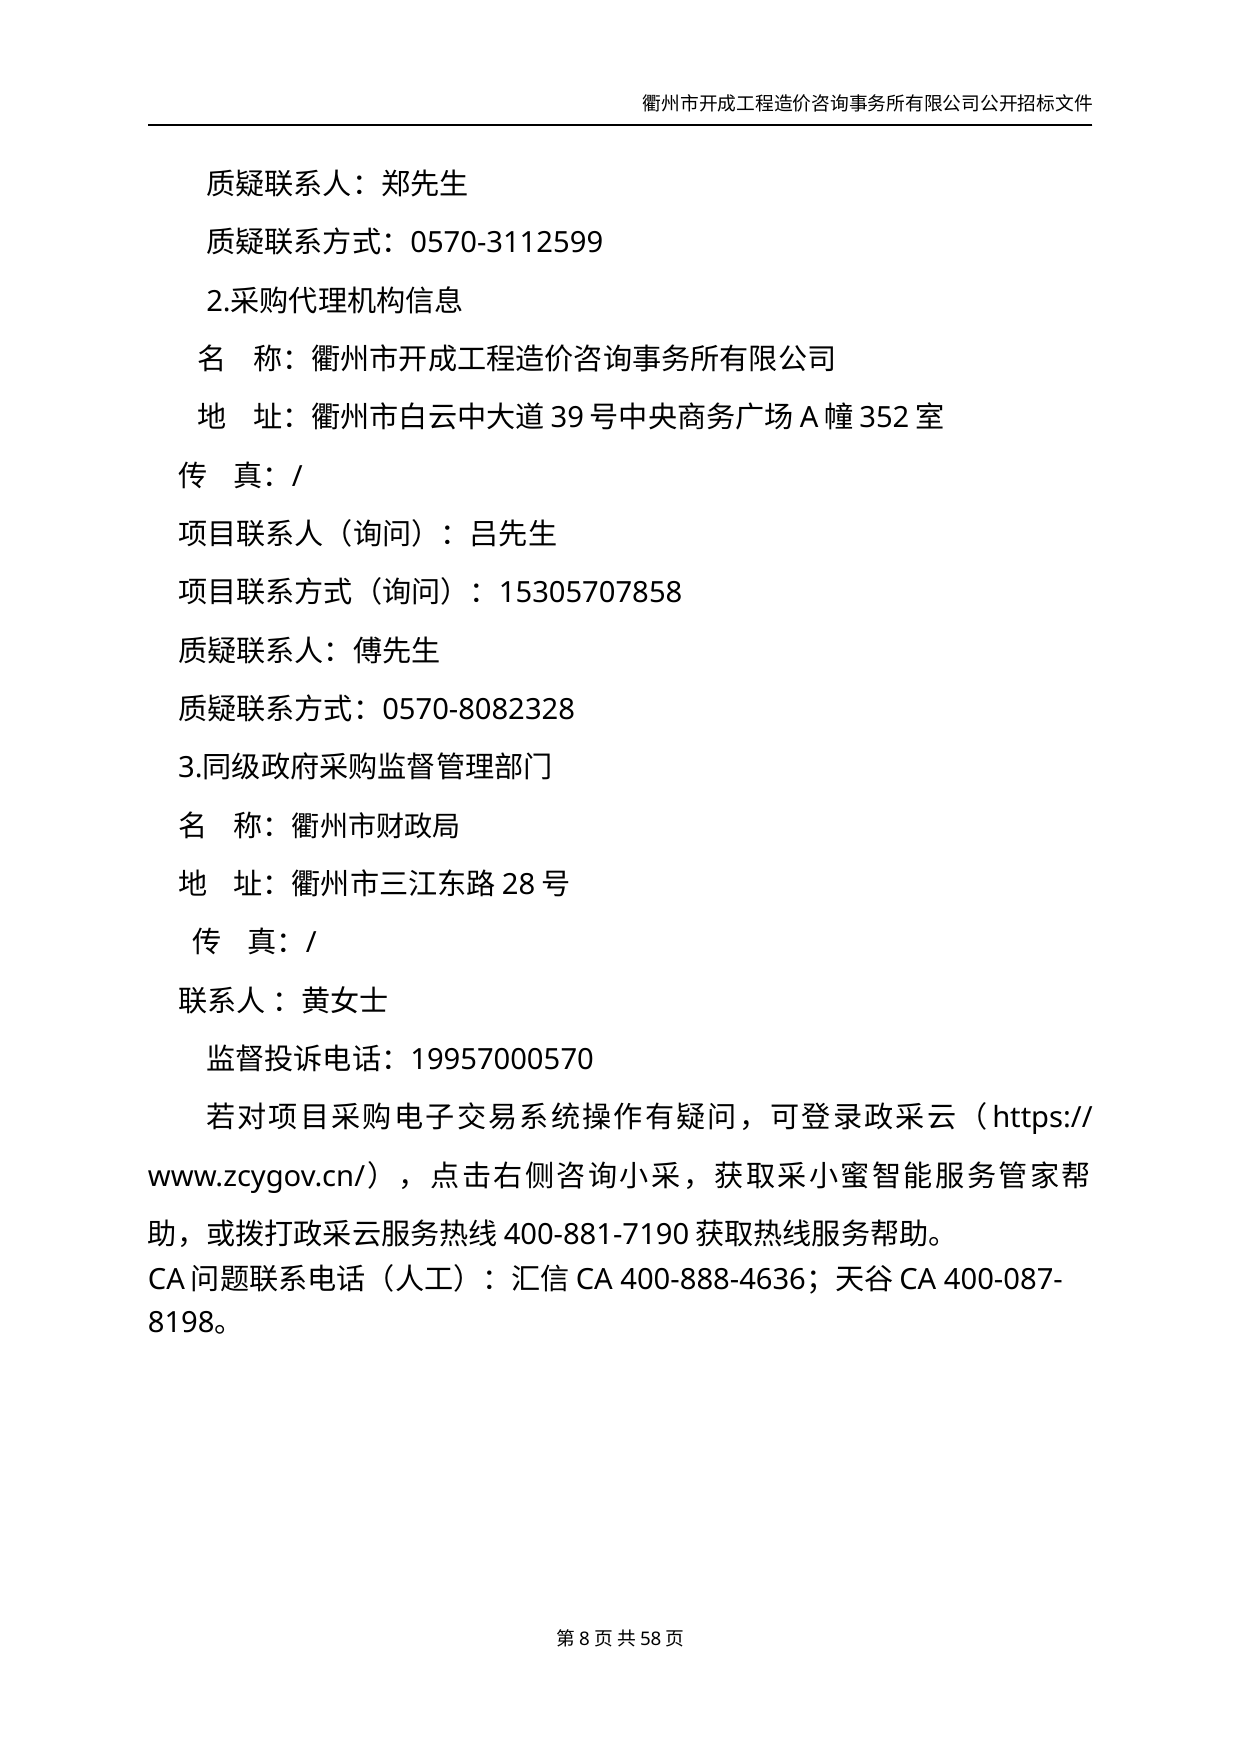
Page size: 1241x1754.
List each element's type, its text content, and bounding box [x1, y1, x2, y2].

text 质疑联系人：郑先生 [148, 148, 1092, 206]
text 2.采购代理机构信息 [148, 264, 1092, 323]
text 地 址：衢州市白云中大道39号中央商务广场A幢352室 [148, 381, 1092, 439]
text 3.同级政府采购监督管理部门 [148, 731, 1092, 789]
text 名 称：衢州市财政局 [148, 789, 1092, 848]
text 质疑联系方式：0570-3112599 [148, 206, 1092, 264]
text 若对项目采购电子交易系统操作有疑问，可登录政采云（https://www.zcygov.cn/），点击右侧咨询小采，获取采小蜜智能服务管家帮助，或拨打政采云服务热线400-881-7190获取热线服务帮助。 [148, 1081, 1092, 1256]
text 传 真：/ [148, 439, 1092, 498]
text 质疑联系人：傅先生 [148, 614, 1092, 673]
text 项目联系方式（询问）：15305707858 [148, 556, 1092, 614]
text 名 称：衢州市开成工程造价咨询事务所有限公司 [148, 323, 1092, 381]
text 地 址：衢州市三江东路28号 [148, 848, 1092, 906]
text 质疑联系方式：0570-8082328 [148, 673, 1092, 731]
text CA问题联系电话（人工）：汇信CA 400-888-4636；天谷CA 400-087-8198。 [148, 1256, 1092, 1341]
text 监督投诉电话：19957000570 [148, 1023, 1092, 1081]
text 联系人 ：黄女士 [148, 964, 1092, 1023]
text 项目联系人（询问）：吕先生 [148, 498, 1092, 556]
text 传 真：/ [148, 906, 1092, 964]
